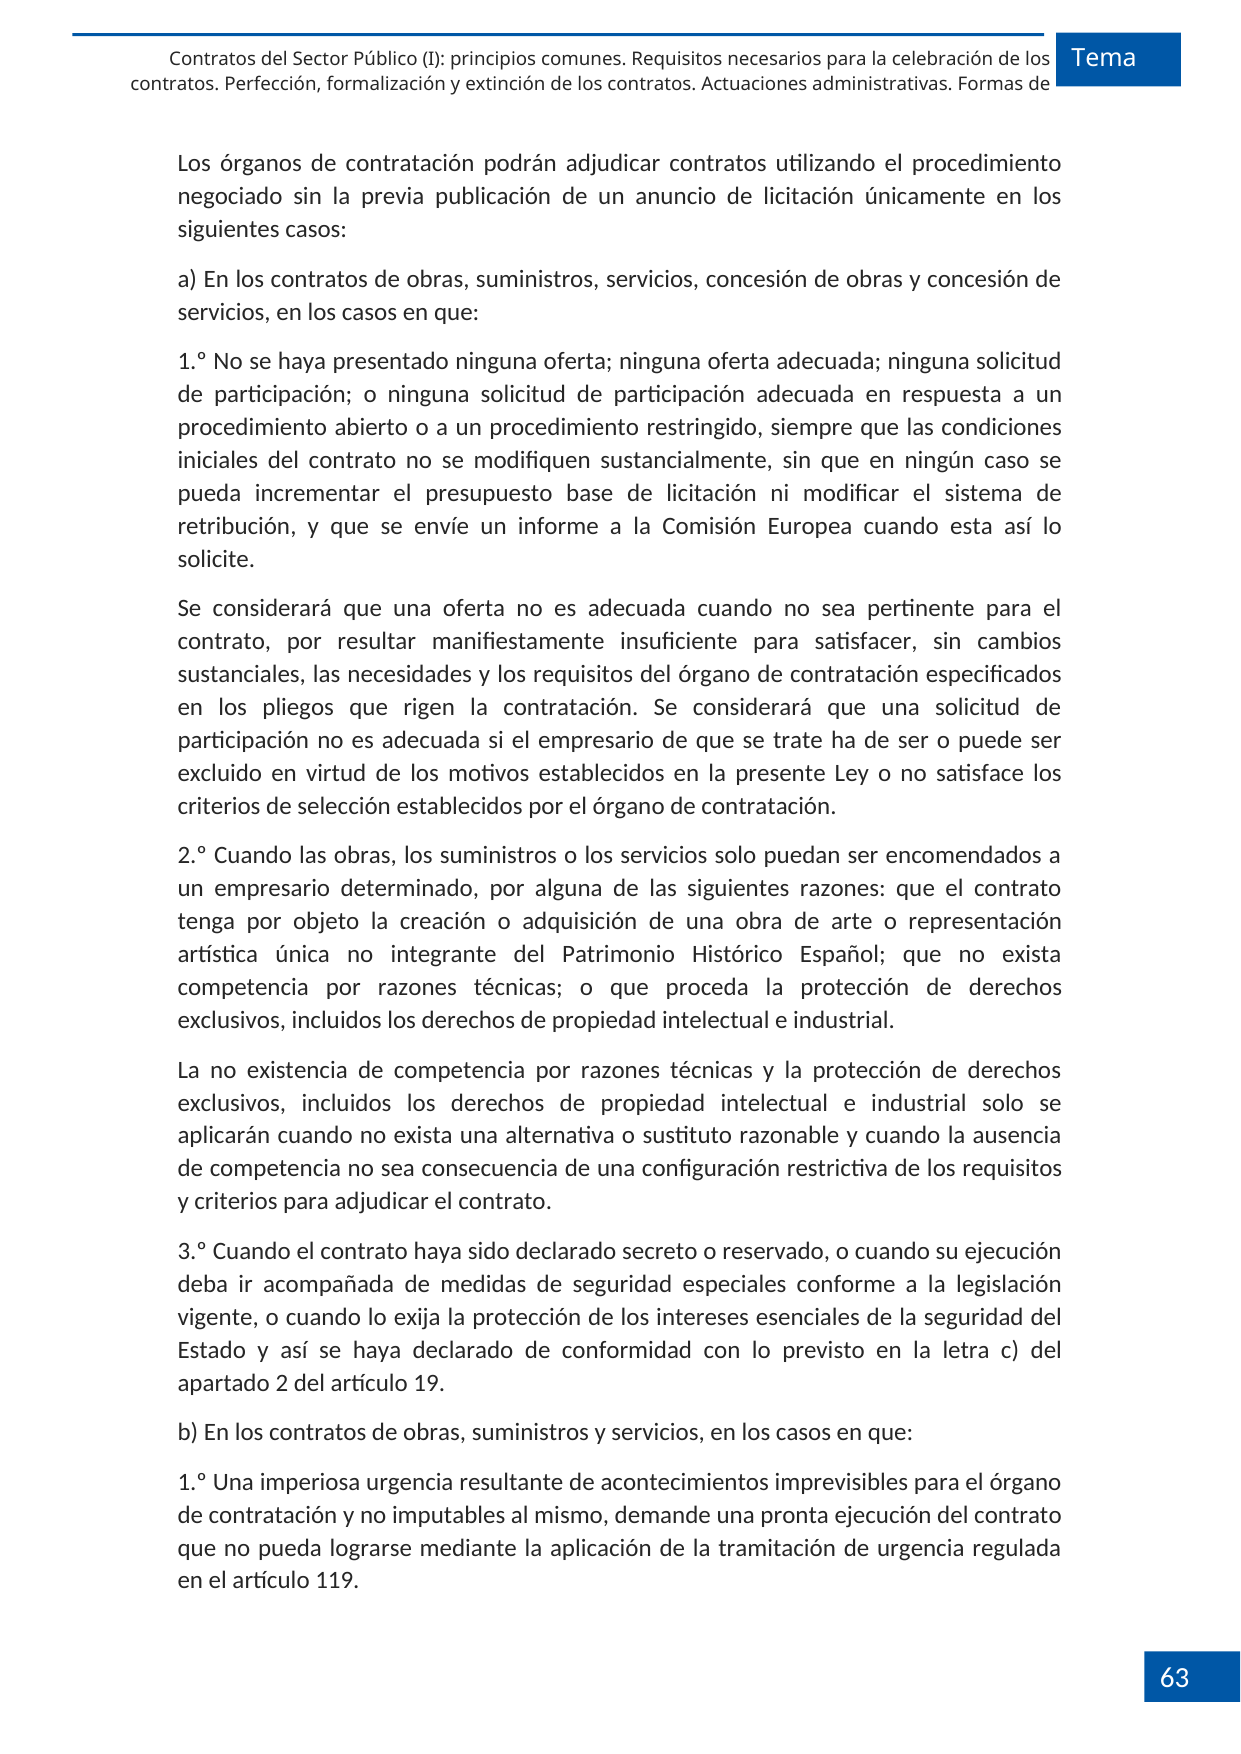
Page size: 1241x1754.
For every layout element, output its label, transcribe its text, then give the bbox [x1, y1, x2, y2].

text a) En los contratos de obras, suministros, servicios, concesión de obras y concesión de servicios, en los casos en que: [177, 263, 1063, 326]
text 2.º Cuando las obras, los suministros o los servicios solo puedan ser encomendados a un empresario determinado, por alguna de las siguientes razones: que el contrato tenga por objeto la creación o adquisición de una obra de arte o representación artística única no integrante del Patrimonio Histórico Español; que no exista competencia por razones técnicas; o que proceda la protección de derechos exclusivos, incluidos los derechos de propiedad intelectual e industrial. [177, 840, 1063, 1035]
text La no existencia de competencia por razones técnicas y la protección de derechos exclusivos, incluidos los derechos de propiedad intelectual e industrial solo se aplicarán cuando no exista una alternativa o sustituto razonable y cuando la ausencia de competencia no sea consecuencia de una configuración restrictiva de los requisitos y criterios para adjudicar el contrato. [177, 1054, 1063, 1216]
text Los órganos de contratación podrán adjudicar contratos utilizando el procedimiento negociado sin la previa publicación de un anuncio de licitación únicamente en los siguientes casos: [177, 148, 1063, 244]
text 3.º Cuando el contrato haya sido declarado secreto o reservado, o cuando su ejecución deba ir acompañada de medidas de seguridad especiales conforme a la legislación vigente, o cuando lo exija la protección de los intereses esenciales de la seguridad del Estado y así se haya declarado de conformidad con lo previsto en la letra c) del apartado 2 del artículo 19. [177, 1235, 1063, 1397]
text 1.º Una imperiosa urgencia resultante de acontecimientos imprevisibles para el órgano de contratación y no imputables al mismo, demande una pronta ejecución del contrato que no pueda lograrse mediante la aplicación de la tramitación de urgencia regulada en el artículo 119. [177, 1466, 1063, 1595]
text b) En los contratos de obras, suministros y servicios, en los casos en que: [177, 1416, 1063, 1447]
text Se considerará que una oferta no es adecuada cuando no sea pertinente para el contrato, por resultar manifiestamente insuficiente para satisfacer, sin cambios sustanciales, las necesidades y los requisitos del órgano de contratación especificados en los pliegos que rigen la contratación. Se considerará que una solicitud de participación no es adecuada si el empresario de que se trate ha de ser o puede ser excluido en virtud de los motivos establecidos en la presente Ley o no satisface los criterios de selección establecidos por el órgano de contratación. [177, 593, 1063, 821]
text 1.º No se haya presentado ninguna oferta; ninguna oferta adecuada; ninguna solicitud de participación; o ninguna solicitud de participación adecuada en respuesta a un procedimiento abierto o a un procedimiento restringido, siempre que las condiciones iniciales del contrato no se modifiquen sustancialmente, sin que en ningún caso se pueda incrementar el presupuesto base de licitación ni modificar el sistema de retribución, y que se envíe un informe a la Comisión Europea cuando esta así lo solicite. [177, 346, 1063, 573]
